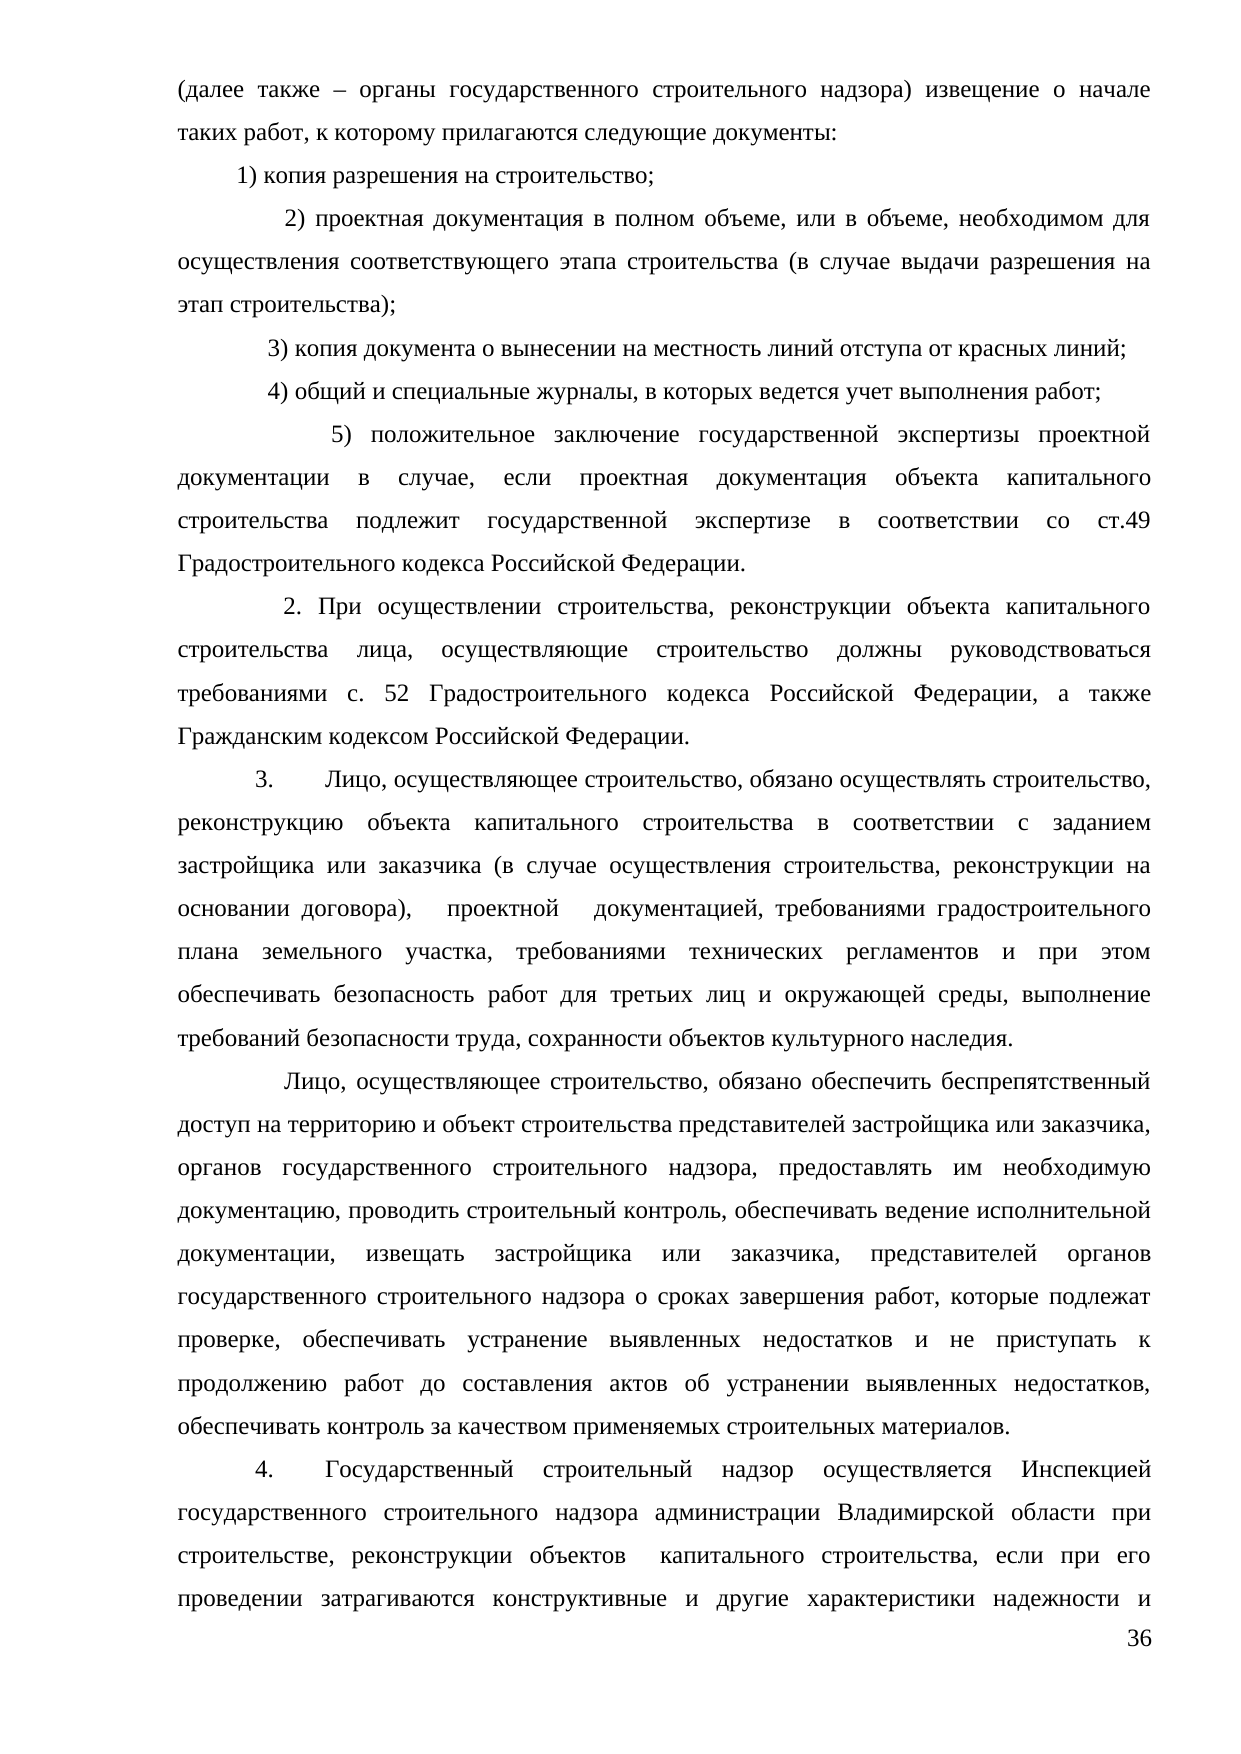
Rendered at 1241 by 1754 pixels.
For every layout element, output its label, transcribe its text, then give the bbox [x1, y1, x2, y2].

text 3. Лицо, осуществляющее строительство, обязано осуществлять строительство, реконструкцию объекта капитального строительства в соответствии с заданием застройщика или заказчика (в случае осуществления строительства, реконструкции на основании договора), проектной документацией, требованиями градостроительного плана земельного участка, требованиями технических регламентов и при этом обеспечивать безопасность работ для третьих лиц и окружающей среды, выполнение требований безопасности труда, сохранности объектов культурного наследия. [177, 764, 1152, 1051]
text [177, 74, 1152, 146]
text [177, 1454, 1152, 1612]
text 2) проектная документация в полном объеме, или в объеме, необходимом для осуществления соответствующего этапа строительства (в случае выдачи разрешения на этап строительства); [177, 203, 1152, 318]
text 2. При осуществлении строительства, реконструкции объекта капитального строительства лица, осуществляющие строительство должны руководствоваться требованиями с. 52 Градостроительного кодекса Российской Федерации, а также Гражданским кодексом Российской Федерации. [177, 591, 1152, 749]
text 1) копия разрешения на строительство; [177, 160, 1152, 189]
text 3) копия документа о вынесении на местность линий отступа от красных линий; [177, 333, 1152, 361]
text 4) общий и специальные журналы, в которых ведется учет выполнения работ; [177, 376, 1152, 404]
text 5) положительное заключение государственной экспертизы проектной документации в случае, если проектная документация объекта капитального строительства подлежит государственной экспертизе в соответствии со ст.49 Градостроительного кодекса Российской Федерации. [177, 419, 1152, 577]
text Лицо, осуществляющее строительство, обязано обеспечить беспрепятственный доступ на территорию и объект строительства представителей застройщика или заказчика, органов государственного строительного надзора, предоставлять им необходимую документацию, проводить строительный контроль, обеспечивать ведение исполнительной документации, извещать застройщика или заказчика, представителей органов государственного строительного надзора о сроках завершения работ, которые подлежат проверке, обеспечивать устранение выявленных недостатков и не приступать к продолжению работ до составления актов об устранении выявленных недостатков, обеспечивать контроль за качеством применяемых строительных материалов. [177, 1066, 1152, 1439]
